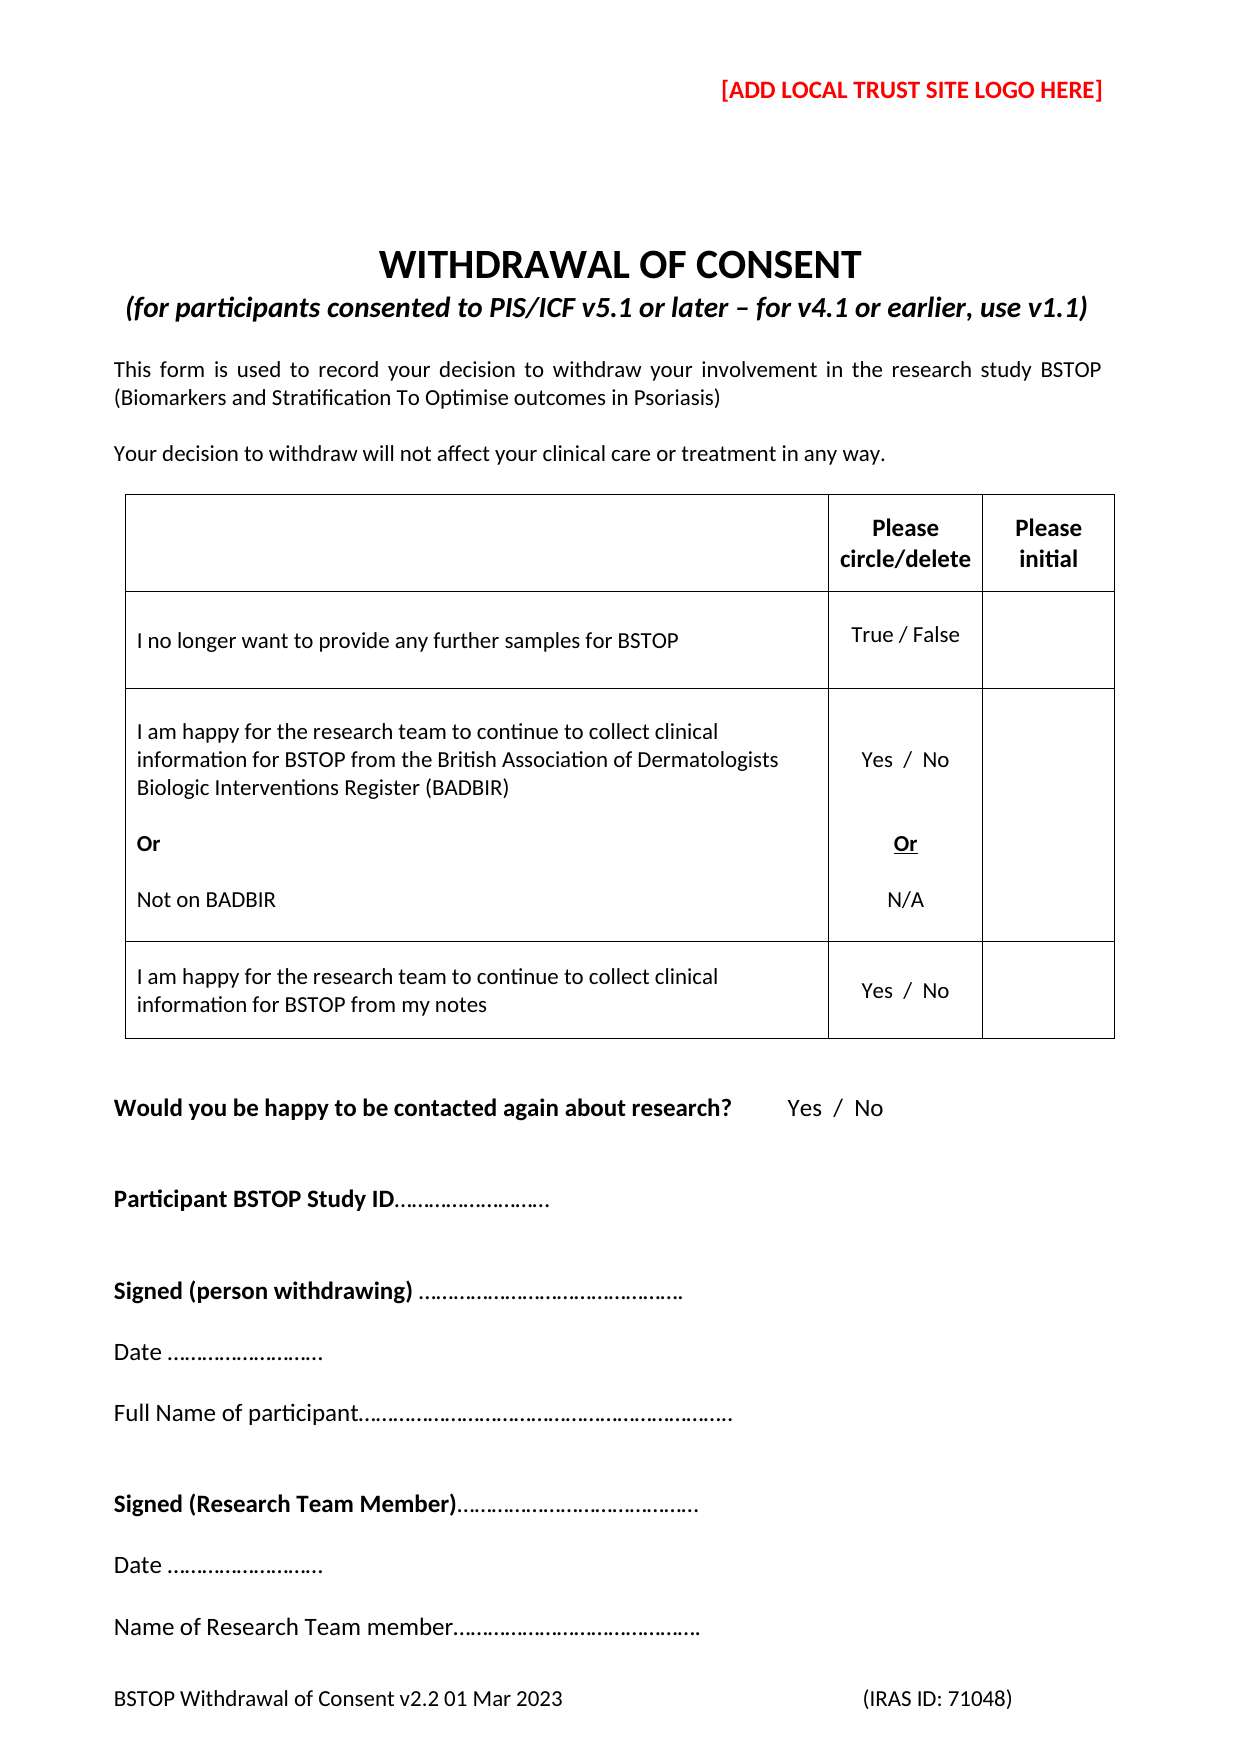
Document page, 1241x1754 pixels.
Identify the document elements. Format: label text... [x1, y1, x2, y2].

text Date ……………………… [114, 1336, 1053, 1366]
table_cell True / False [829, 592, 982, 688]
text Signed (person withdrawing) ………………………………………. [114, 1275, 1053, 1305]
table_header [126, 495, 828, 591]
table_cell Yes / No [829, 942, 982, 1038]
table_cell [983, 689, 1114, 941]
table_cell Yes / No Or N/A [829, 689, 982, 941]
table_cell I am happy for the research team to continue to collect clinical information for BSTOP from my notes [126, 942, 828, 1038]
table_cell I am happy for the research team to continue to collect clinical information for BSTOP from the British Association of Dermatologists Biologic Interventions Register (BADBIR) Or Not on BADBIR [126, 689, 828, 941]
text Participant BSTOP Study ID……………………… [114, 1183, 1053, 1214]
text WITHDRAWAL OF CONSENT [187, 238, 1053, 289]
text Would you be happy to be contacted again about research? Yes / No [114, 1092, 1053, 1122]
text Full Name of participant……………………………………………………….. [114, 1397, 1053, 1427]
text Signed (Research Team Member)…………………………………… [114, 1488, 1053, 1519]
text Your decision to withdraw will not affect your clinical care or treatment in any way. [114, 439, 1088, 467]
table_cell I no longer want to provide any further samples for BSTOP [126, 592, 828, 688]
text Date ……………………… [114, 1549, 1053, 1580]
text This form is used to record your decision to withdraw your involvement in the research study BSTOP (Biomarkers and Stratification To Optimise outcomes in Psoriasis) [114, 355, 1103, 411]
table_cell [983, 942, 1114, 1038]
table_header Please initial [983, 495, 1114, 591]
text Name of Research Team member……………………………………. [114, 1611, 1053, 1641]
text (for participants consented to PIS/ICF v5.1 or later – for v4.1 or earlier, use v1.1) [114, 289, 1103, 325]
table_header Please circle/delete [829, 495, 982, 591]
table_cell [983, 592, 1114, 688]
